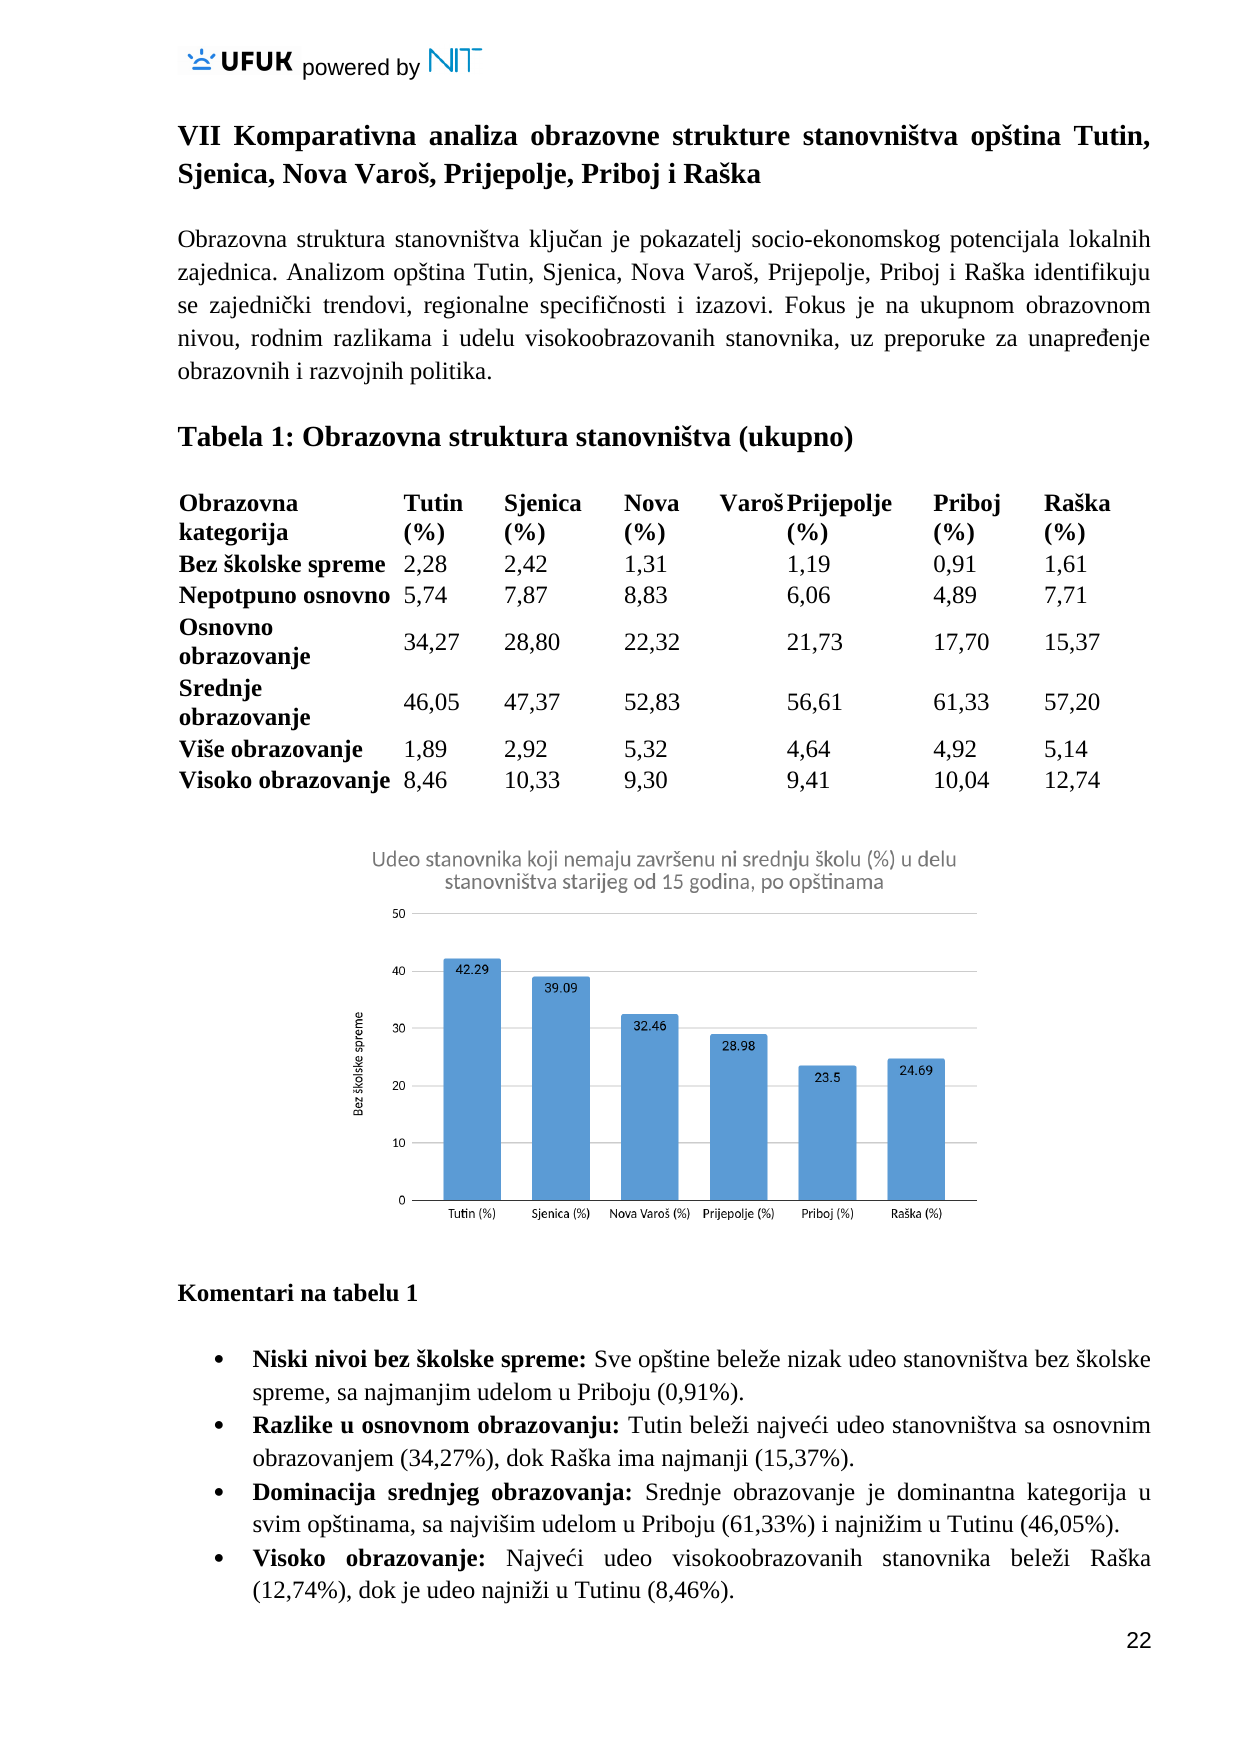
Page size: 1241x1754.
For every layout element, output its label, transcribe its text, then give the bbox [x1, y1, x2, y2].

table_cell 34,27 [402, 611, 502, 671]
table_cell 2,42 [503, 547, 622, 579]
table_cell Nepotpuno osnovno [177, 579, 402, 611]
table_cell 5,74 [402, 579, 502, 611]
picture [426, 44, 484, 75]
table_header Obrazovna kategorija [177, 486, 402, 547]
table_cell 2,92 [503, 732, 622, 764]
table_cell 10,04 [931, 764, 1042, 796]
table_cell 8,83 [623, 579, 785, 611]
table_cell Bez školske spreme [177, 547, 402, 579]
table_cell Srednje obrazovanje [177, 671, 402, 732]
table_cell 4,64 [785, 732, 931, 764]
list Niski nivoi bez školske spreme: Sve opštine beleže nizak udeo stanovništva bez školske spreme, sa najmanjim udelom u Priboju (0,91%). [215, 1344, 1152, 1406]
table_cell 2,28 [402, 547, 502, 579]
table_cell 52,83 [623, 671, 785, 732]
table_cell 9,30 [623, 764, 785, 796]
table_cell 28,80 [503, 611, 622, 671]
table_cell 0,91 [931, 547, 1042, 579]
text Obrazovna struktura stanovništva ključan je pokazatelj socio-ekonomskog potencijala lokalnih zajednica. Analizom opština Tutin, Sjenica, Nova Varoš, Prijepolje, Priboj i Raška identifikuju se zajednički trendovi, regionalne specifičnosti i izazovi. Fokus je na ukupnom obrazovnom nivou, rodnim razlikama i udelu visokoobrazovanih stanovnika, uz preporuke za unapređenje obrazovnih i razvojnih politika. [177, 224, 1152, 385]
table_cell 56,61 [785, 671, 931, 732]
picture [331, 829, 997, 1241]
table_cell 12,74 [1043, 764, 1152, 796]
table_cell 1,31 [623, 547, 785, 579]
table_cell 57,20 [1043, 671, 1152, 732]
table_cell 4,89 [931, 579, 1042, 611]
table_cell 1,61 [1043, 547, 1152, 579]
table_cell 22,32 [623, 611, 785, 671]
list Razlike u osnovnom obrazovanju: Tutin beleži najveći udeo stanovništva sa osnovnim obrazovanjem (34,27%), dok Raška ima najmanji (15,37%). [215, 1411, 1152, 1472]
table_cell Visoko obrazovanje [177, 764, 402, 796]
table_cell 15,37 [1043, 611, 1152, 671]
table_cell 17,70 [931, 611, 1042, 671]
table_cell 9,41 [785, 764, 931, 796]
table_header Raška (%) [1043, 486, 1152, 547]
table_cell 10,33 [503, 764, 622, 796]
subtitle VII Komparativna analiza obrazovne strukture stanovništva opština Tutin, Sjenica, Nova Varoš, Prijepolje, Priboj i Raška [177, 118, 1152, 190]
table_cell Više obrazovanje [177, 732, 402, 764]
table_header Sjenica (%) [503, 486, 622, 547]
table_cell 21,73 [785, 611, 931, 671]
subtitle Tabela 1: Obrazovna struktura stanovništva (ukupno) [177, 419, 1152, 452]
table_cell 5,32 [623, 732, 785, 764]
table_cell 4,92 [931, 732, 1042, 764]
list Visoko obrazovanje: Najveći udeo visokoobrazovanih stanovnika beleži Raška (12,74%), dok je udeo najniži u Tutinu (8,46%). [215, 1543, 1152, 1604]
table_cell 61,33 [931, 671, 1042, 732]
subtitle Komentari na tabelu 1 [177, 1278, 1152, 1307]
table_cell Osnovno obrazovanje [177, 611, 402, 671]
table_header Tutin (%) [402, 486, 502, 547]
table_header Nova Varoš (%) [623, 486, 785, 547]
table_cell 7,87 [503, 579, 622, 611]
table_cell 8,46 [402, 764, 502, 796]
list Dominacija srednjeg obrazovanja: Srednje obrazovanje je dominantna kategorija u svim opštinama, sa najvišim udelom u Priboju (61,33%) i najnižim u Tutinu (46,05%). [215, 1477, 1152, 1538]
table_header Prijepolje (%) [785, 486, 931, 547]
table_cell 46,05 [402, 671, 502, 732]
table_cell 5,14 [1043, 732, 1152, 764]
table_cell 1,19 [785, 547, 931, 579]
picture [177, 46, 302, 75]
table_cell 7,71 [1043, 579, 1152, 611]
table_cell 1,89 [402, 732, 502, 764]
table_header Priboj (%) [931, 486, 1042, 547]
table_cell 47,37 [503, 671, 622, 732]
table_cell 6,06 [785, 579, 931, 611]
